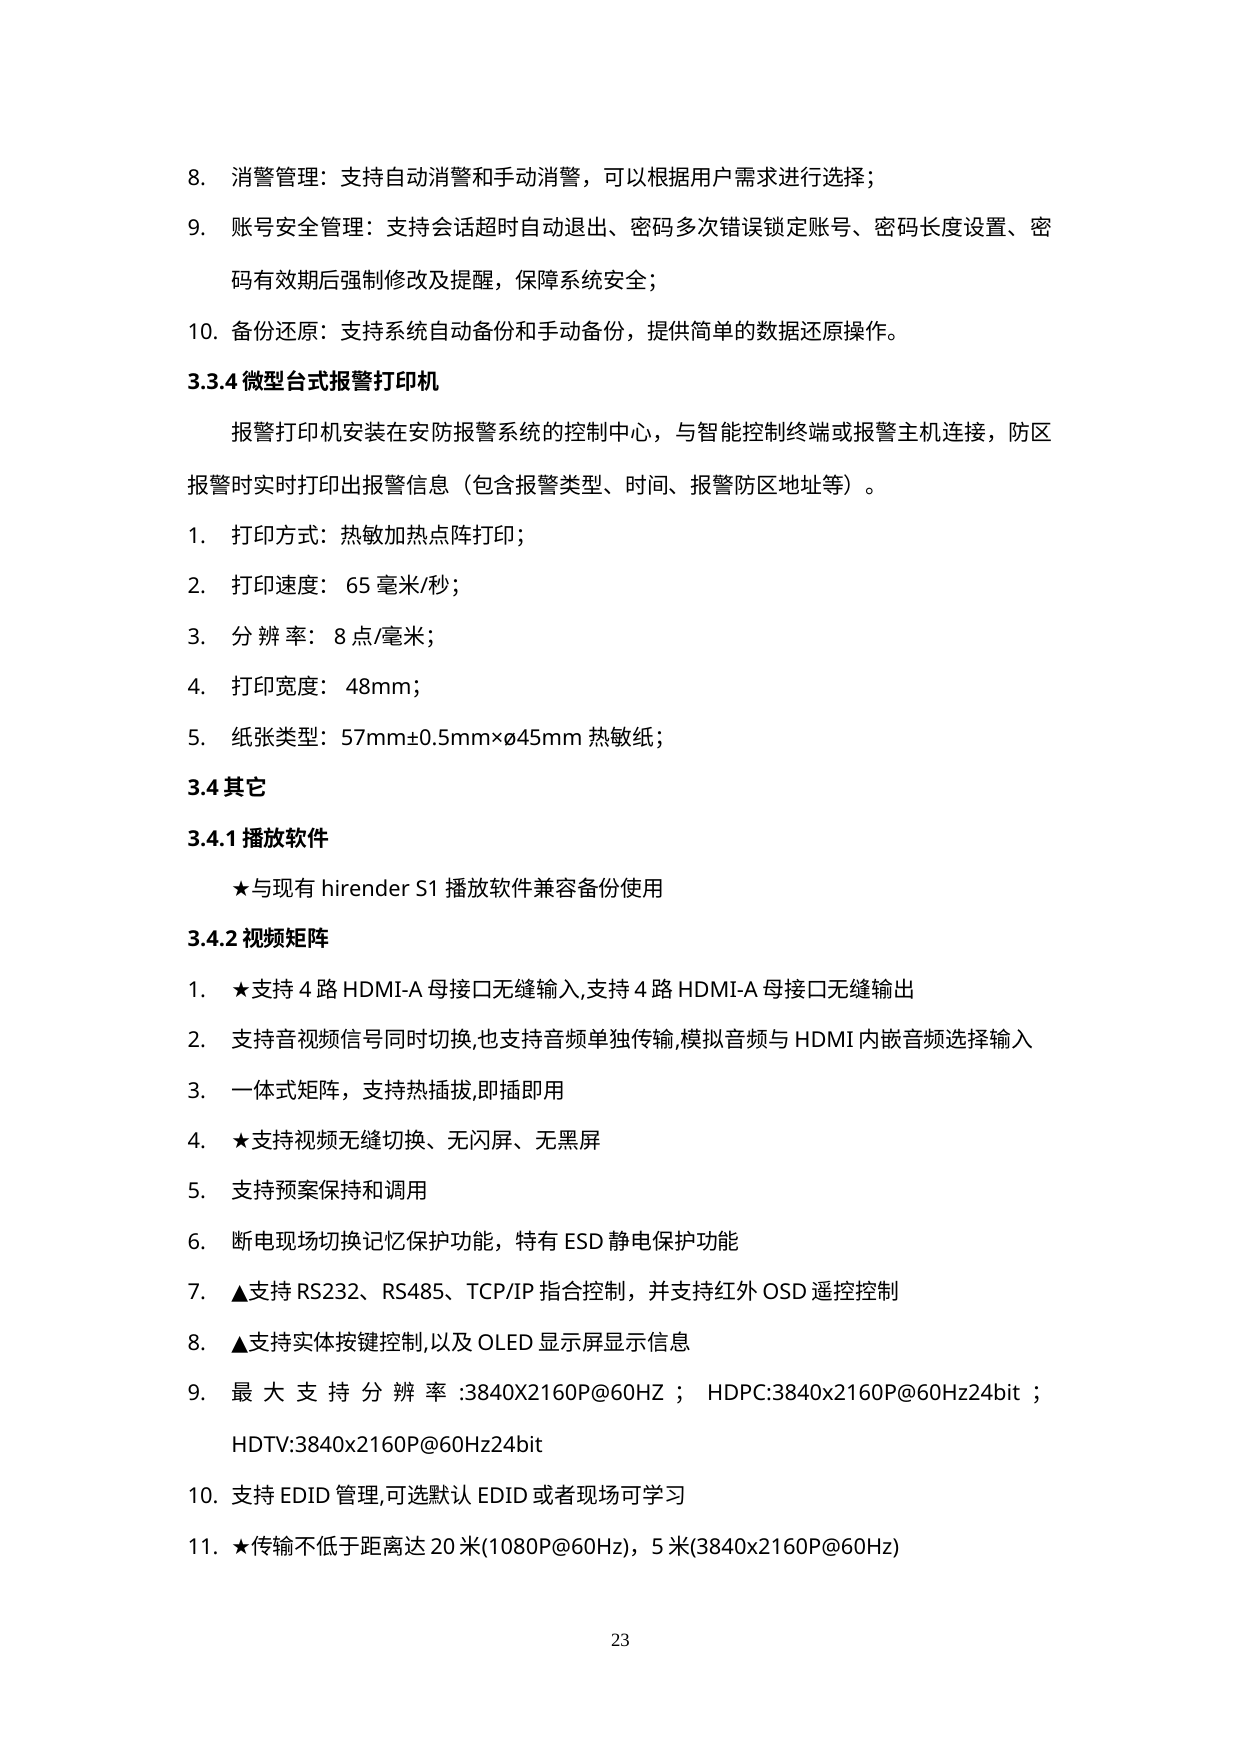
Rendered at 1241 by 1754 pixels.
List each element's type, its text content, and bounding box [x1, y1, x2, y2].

list 最大支持分辨率:3840X2160P@60HZ；HDPC:3840x2160P@60Hz24bit；HDTV:3840x2160P@60Hz24bit [187, 1370, 1053, 1466]
list 备份还原：支持系统自动备份和手动备份，提供简单的数据还原操作。 [187, 308, 1053, 351]
list ▲支持实体按键控制,以及OLED显示屏显示信息 [187, 1319, 1053, 1362]
list 打印宽度： 48mm； [187, 664, 1053, 707]
list 一体式矩阵，支持热插拔,即插即用 [187, 1067, 1053, 1110]
list ▲支持RS232、RS485、TCP/IP指合控制，并支持红外OSD遥控控制 [187, 1269, 1053, 1312]
list ★传输不低于距离达20米(1080P@60Hz)，5米(3840x2160P@60Hz) [187, 1523, 1053, 1566]
text 报警打印机安装在安防报警系统的控制中心，与智能控制终端或报警主机连接，防区报警时实时打印出报警信息（包含报警类型、时间、报警防区地址等）。 [187, 409, 1053, 505]
list 打印速度： 65 毫米/秒； [187, 563, 1053, 606]
list 消警管理：支持自动消警和手动消警，可以根据用户需求进行选择； [187, 154, 1053, 197]
text ★与现有hirender S1 播放软件兼容备份使用 [187, 866, 1053, 908]
subtitle 3.4其它 [187, 765, 1053, 807]
list 分 辨 率： 8 点/毫米； [187, 614, 1053, 656]
subtitle 3.4.1播放软件 [187, 815, 1053, 858]
subtitle 3.4.2视频矩阵 [187, 916, 1053, 959]
list ★支持4路HDMI-A母接口无缝输入,支持4路HDMI-A母接口无缝输出 [187, 967, 1053, 1009]
list 支持音视频信号同时切换,也支持音频单独传输,模拟音频与HDMI内嵌音频选择输入 [187, 1017, 1053, 1059]
list 支持EDID管理,可选默认EDID或者现场可学习 [187, 1473, 1053, 1515]
list ★支持视频无缝切换、无闪屏、无黑屏 [187, 1118, 1053, 1160]
list 账号安全管理：支持会话超时自动退出、密码多次错误锁定账号、密码长度设置、密码有效期后强制修改及提醒，保障系统安全； [187, 205, 1053, 301]
list 纸张类型：57mm±0.5mm×ø45mm 热敏纸； [187, 714, 1053, 757]
list 打印方式：热敏加热点阵打印； [187, 513, 1053, 555]
list 支持预案保持和调用 [187, 1168, 1053, 1211]
subtitle 3.3.4微型台式报警打印机 [187, 359, 1053, 401]
list 断电现场切换记忆保护功能，特有ESD静电保护功能 [187, 1219, 1053, 1261]
